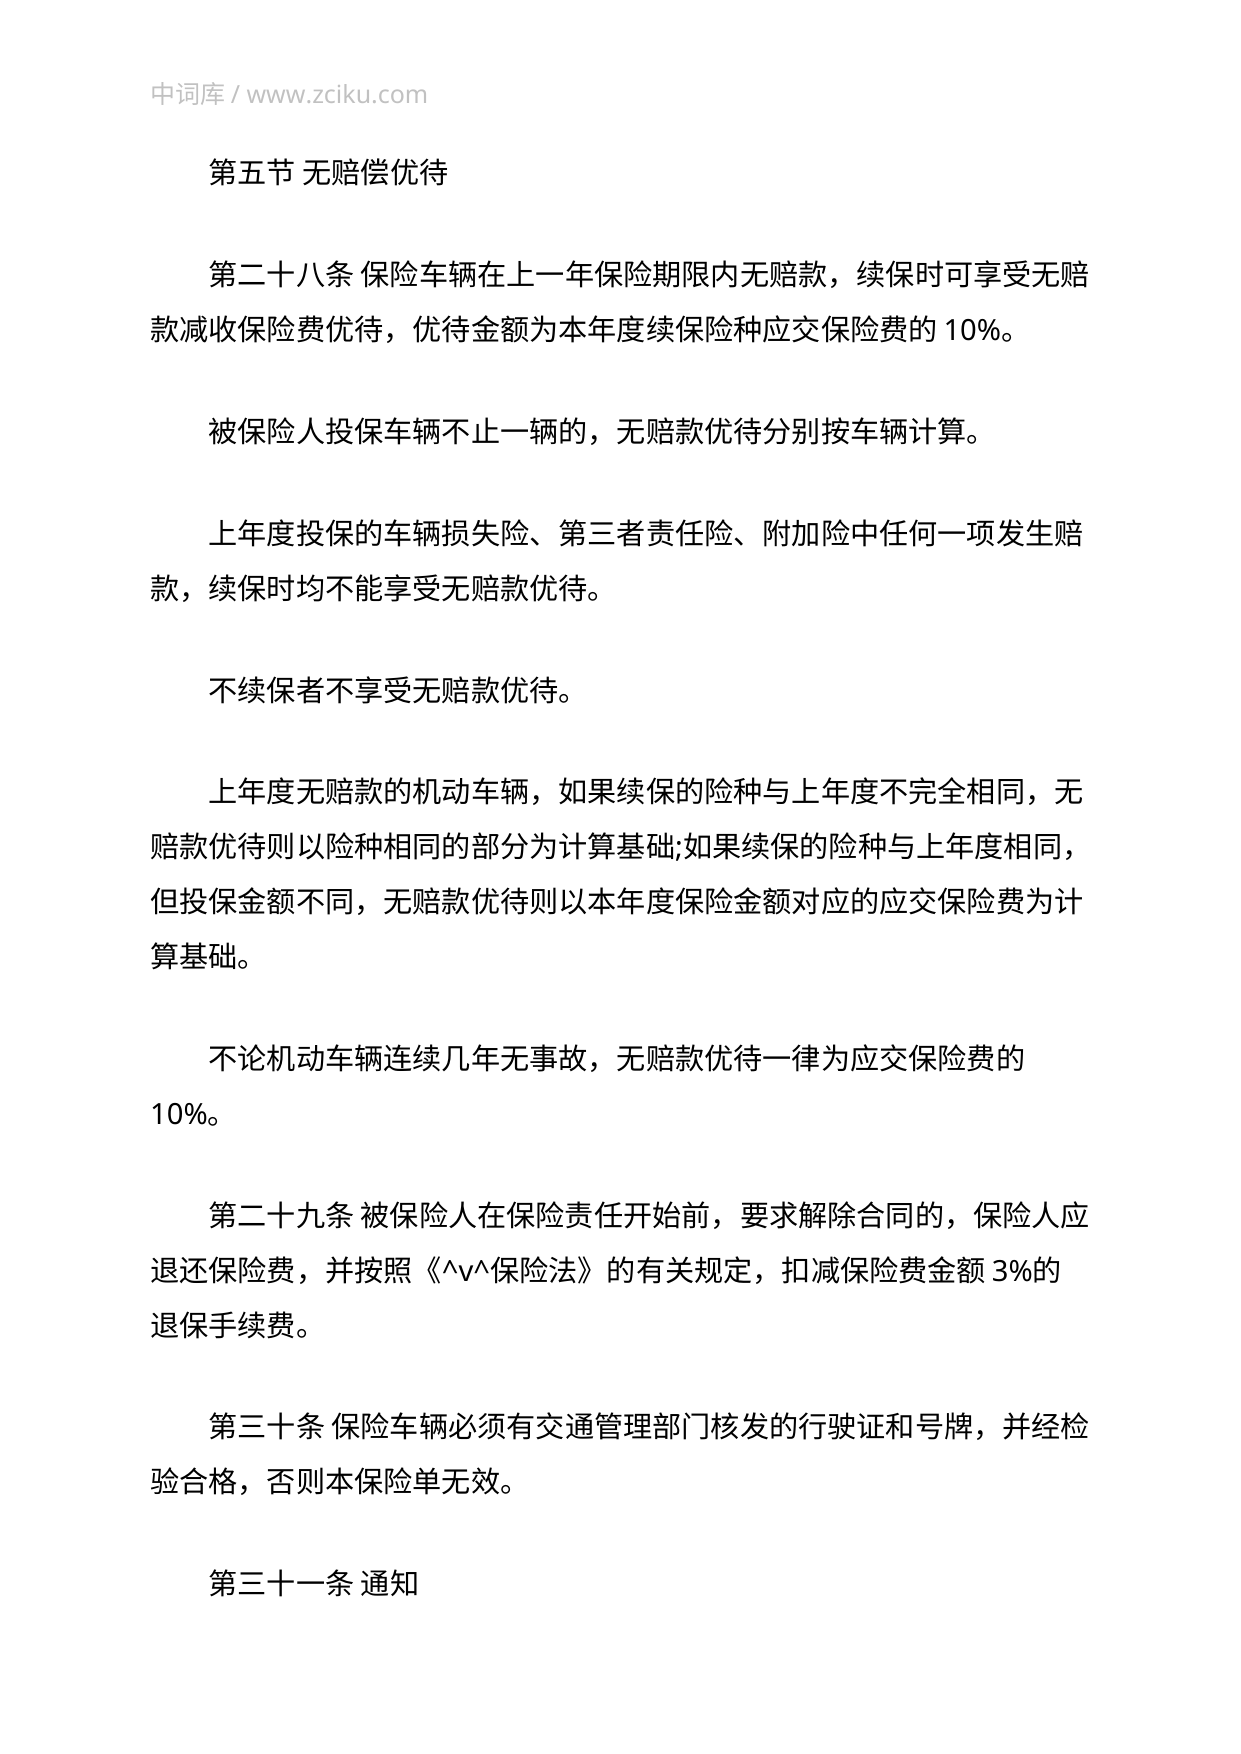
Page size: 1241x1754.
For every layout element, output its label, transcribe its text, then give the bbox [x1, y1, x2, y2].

text 不续保者不享受无赔款优待。 [150, 667, 1090, 709]
text 不论机动车辆连续几年无事故，无赔款优待一律为应交保险费的10%。 [150, 1035, 1090, 1133]
text 第三十条 保险车辆必须有交通管理部门核发的行驶证和号牌，并经检验合格，否则本保险单无效。 [150, 1404, 1090, 1501]
text 上年度无赔款的机动车辆，如果续保的险种与上年度不完全相同，无赔款优待则以险种相同的部分为计算基础;如果续保的险种与上年度相同，但投保金额不同，无赔款优待则以本年度保险金额对应的应交保险费为计算基础。 [150, 769, 1090, 976]
text 上年度投保的车辆损失险、第三者责任险、附加险中任何一项发生赔款，续保时均不能享受无赔款优待。 [150, 510, 1090, 608]
text 第二十九条 被保险人在保险责任开始前，要求解除合同的，保险人应退还保险费，并按照《^v^保险法》的有关规定，扣减保险费金额3%的退保手续费。 [150, 1192, 1090, 1344]
text 第三十一条 通知 [150, 1561, 1090, 1603]
text 被保险人投保车辆不止一辆的，无赔款优待分别按车辆计算。 [150, 409, 1090, 451]
text 第五节 无赔偿优待 [150, 150, 1090, 192]
text 第二十八条 保险车辆在上一年保险期限内无赔款，续保时可享受无赔款减收保险费优待，优待金额为本年度续保险种应交保险费的10%。 [150, 252, 1090, 349]
